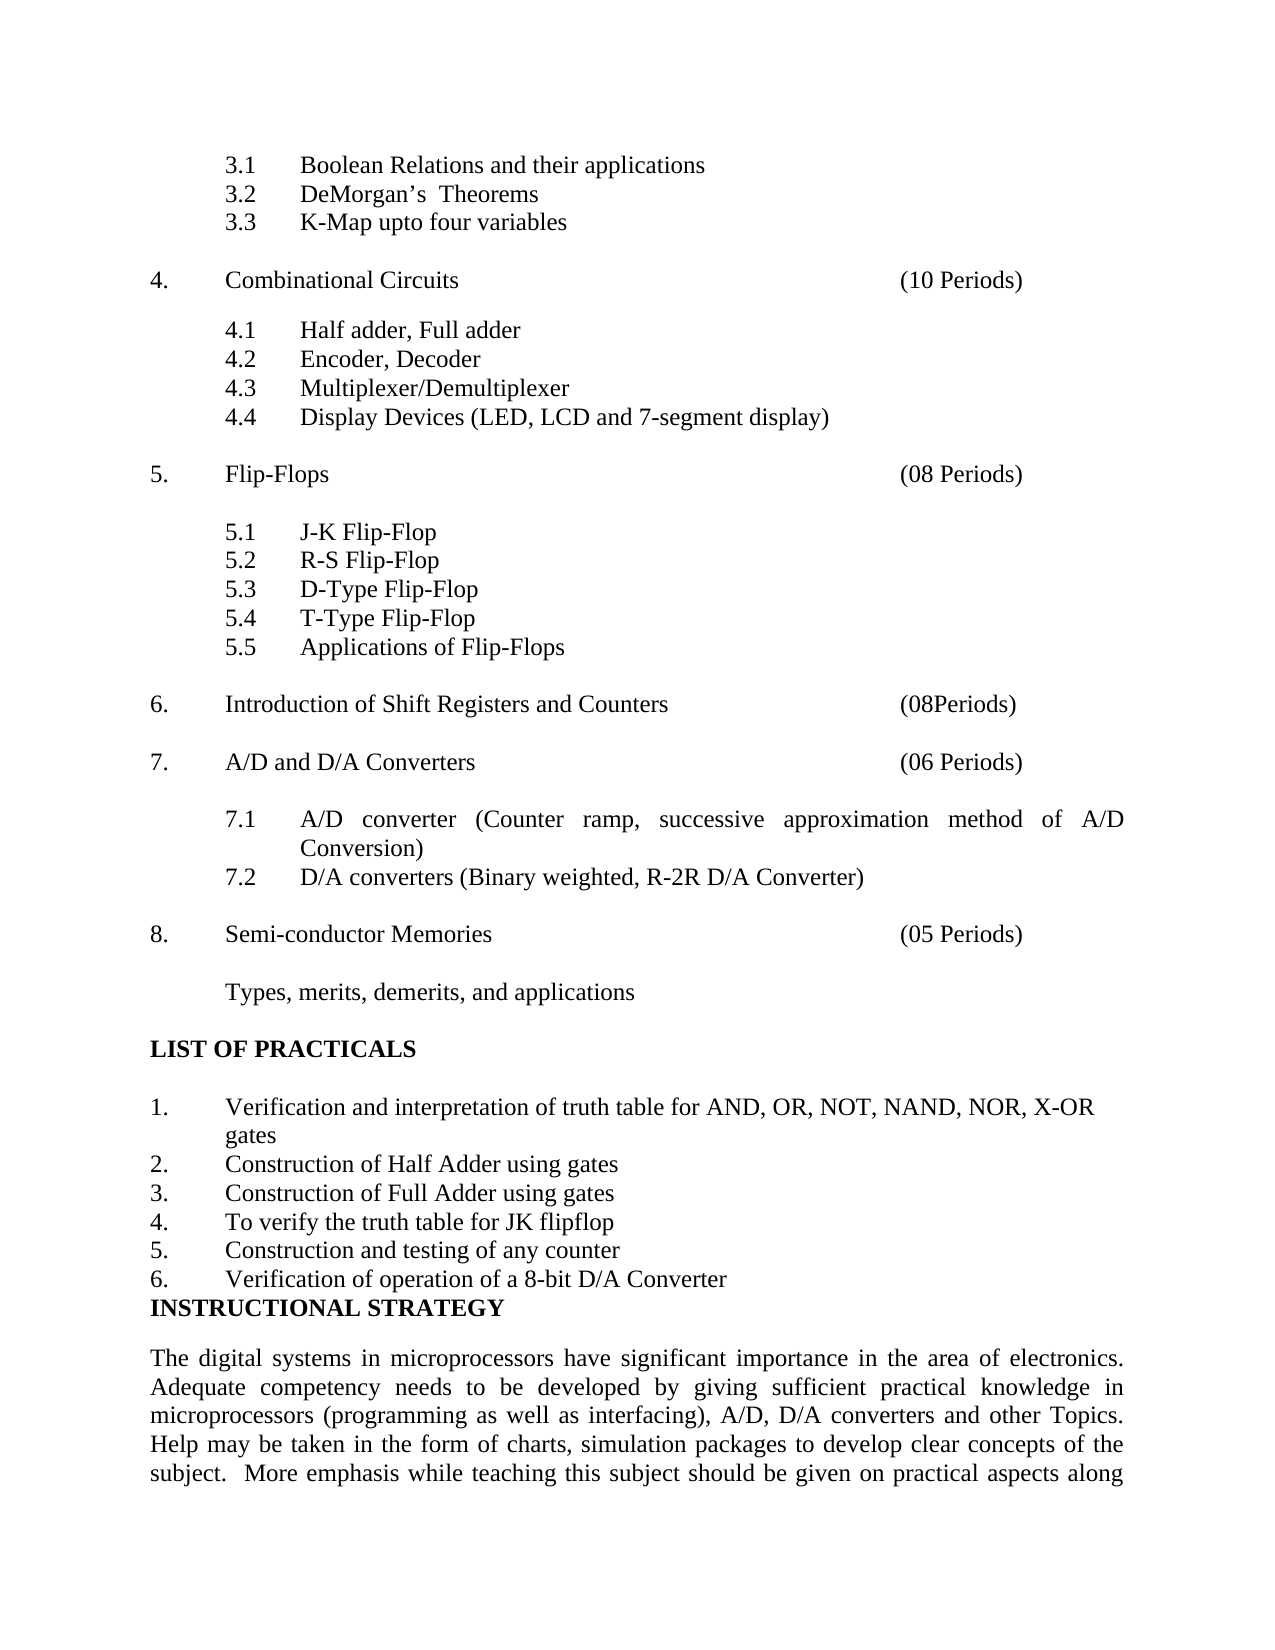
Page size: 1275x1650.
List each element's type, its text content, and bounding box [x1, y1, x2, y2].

text 6. Introduction of Shift Registers and Counters (08Periods) [150, 689, 1125, 718]
list Multiplexer/Demultiplexer [225, 373, 1125, 402]
list Encoder, Decoder [225, 344, 1125, 373]
text 2. Construction of Half Adder using gates [150, 1149, 1125, 1178]
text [150, 1343, 1125, 1487]
text 3. Construction of Full Adder using gates [150, 1178, 1125, 1207]
text 7. A/D and D/A Converters (06 Periods) [150, 747, 1125, 775]
list Half adder, Full adder [225, 315, 1125, 344]
list T-Type Flip-Flop [225, 603, 1125, 632]
subtitle INSTRUCTIONAL STRATEGY [150, 1293, 1125, 1322]
text 6. Verification of operation of a 8-bit D/A Converter [150, 1264, 1125, 1293]
text 7.1 A/D converter (Counter ramp, successive approximation method of A/D Conversion) [225, 804, 1125, 862]
text 5. Construction and testing of any counter [150, 1235, 1125, 1264]
list R-S Flip-Flop [225, 545, 1125, 574]
subtitle LIST OF PRACTICALS [150, 1034, 1125, 1063]
list J-K Flip-Flop [225, 517, 1125, 545]
list D-Type Flip-Flop [225, 574, 1125, 603]
text 4. To verify the truth table for JK flipflop [150, 1207, 1125, 1235]
text 1. Verification and interpretation of truth table for AND, OR, NOT, NAND, NOR, X-OR gates [150, 1092, 1125, 1149]
list K-Map upto four variables [225, 207, 1125, 236]
list Display Devices (LED, LCD and 7-segment display) [225, 402, 1125, 430]
text 4. Combinational Circuits (10 Periods) [150, 265, 1125, 294]
list Applications of Flip-Flops [225, 632, 1125, 660]
list DeMorgan’s Theorems [225, 179, 1125, 207]
text 5. Flip-Flops (08 Periods) [150, 459, 1125, 488]
list Boolean Relations and their applications [225, 150, 1125, 179]
text Types, merits, demerits, and applications [150, 977, 1125, 1005]
text 8. Semi-conductor Memories (05 Periods) [150, 919, 1125, 948]
text 7.2 D/A converters (Binary weighted, R-2R D/A Converter) [150, 862, 1125, 890]
